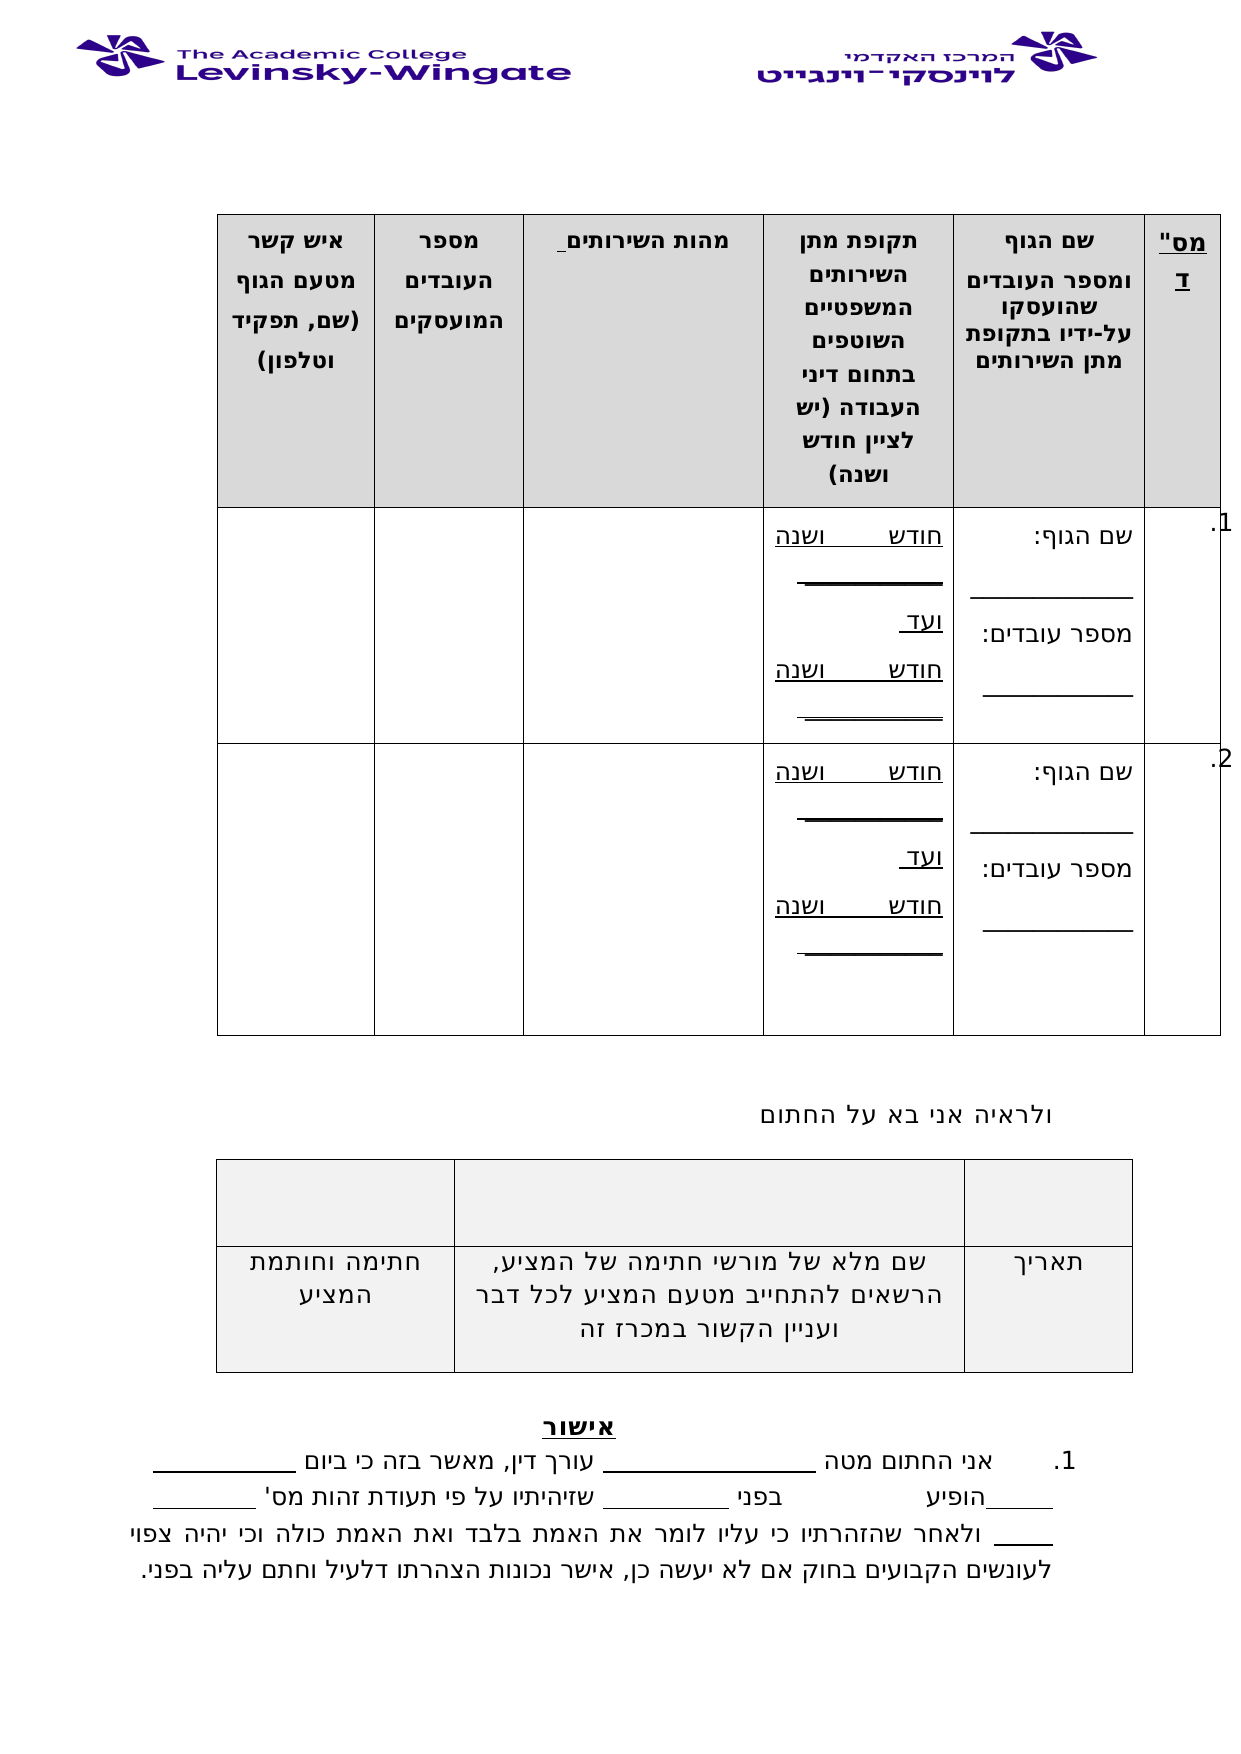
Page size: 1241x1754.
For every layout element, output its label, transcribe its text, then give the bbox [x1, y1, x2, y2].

table_header שם הגוף ומספר העובדים שהועסקו על-ידיו בתקופת מתן השירותים [954, 215, 1144, 507]
text ולראיה אני בא על החתום [128, 1100, 1053, 1129]
table_header [455, 1160, 964, 1246]
table_cell חודש ושנה ___________ ועד חודש ושנה ___________ [764, 744, 953, 1035]
table_cell [1145, 744, 1220, 1035]
table_cell [1145, 508, 1220, 743]
table_cell [375, 744, 523, 1035]
table_header תקופת מתן השירותים המשפטיים השוטפים בתחום דיני העבודה (יש לציין חודש ושנה) [764, 215, 953, 507]
table_cell שם מלא של מורשי חתימה של המציע, הרשאים להתחייב מטעם המציע לכל דבר ועניין הקשור במכרז זה [455, 1247, 964, 1372]
table_cell שם הגוף: _____________ מספר עובדים: ____________ [954, 508, 1144, 743]
table_header [217, 1160, 454, 1246]
table_header מס"ד [1145, 215, 1220, 507]
table_cell חודש ושנה ___________ ועד חודש ושנה ___________ [764, 508, 953, 743]
table_cell תאריך [965, 1247, 1132, 1372]
list אני החתום מטה עורך דין, מאשר בזה כי ביום הופיע בפני שזיהיתיו על פי תעודת זהות מס' ולאחר שהזהרתיו כי עליו לומר את האמת בלבד ואת האמת כולה וכי יהיה צפוי לעונשים הקבועים בחוק אם לא יעשה כן, אישר נכונות הצהרתו דלעיל וחתם עליה בפני. [128, 1446, 1053, 1584]
table_cell [375, 508, 523, 743]
table_cell חתימה וחותמת המציע [217, 1247, 454, 1372]
table_header מהות השירותים [524, 215, 763, 507]
table_cell [524, 508, 763, 743]
table_cell [524, 744, 763, 1035]
table_cell [218, 508, 374, 743]
table_cell [218, 744, 374, 1035]
table_header איש קשר מטעם הגוף (שם, תפקיד וטלפון) [218, 215, 374, 507]
text אישור [128, 1412, 1029, 1442]
table_header [965, 1160, 1132, 1246]
picture [40, 17, 1133, 100]
table_cell שם הגוף: _____________ מספר עובדים: ____________ [954, 744, 1144, 1035]
table_header מספר העובדים המועסקים [375, 215, 523, 507]
